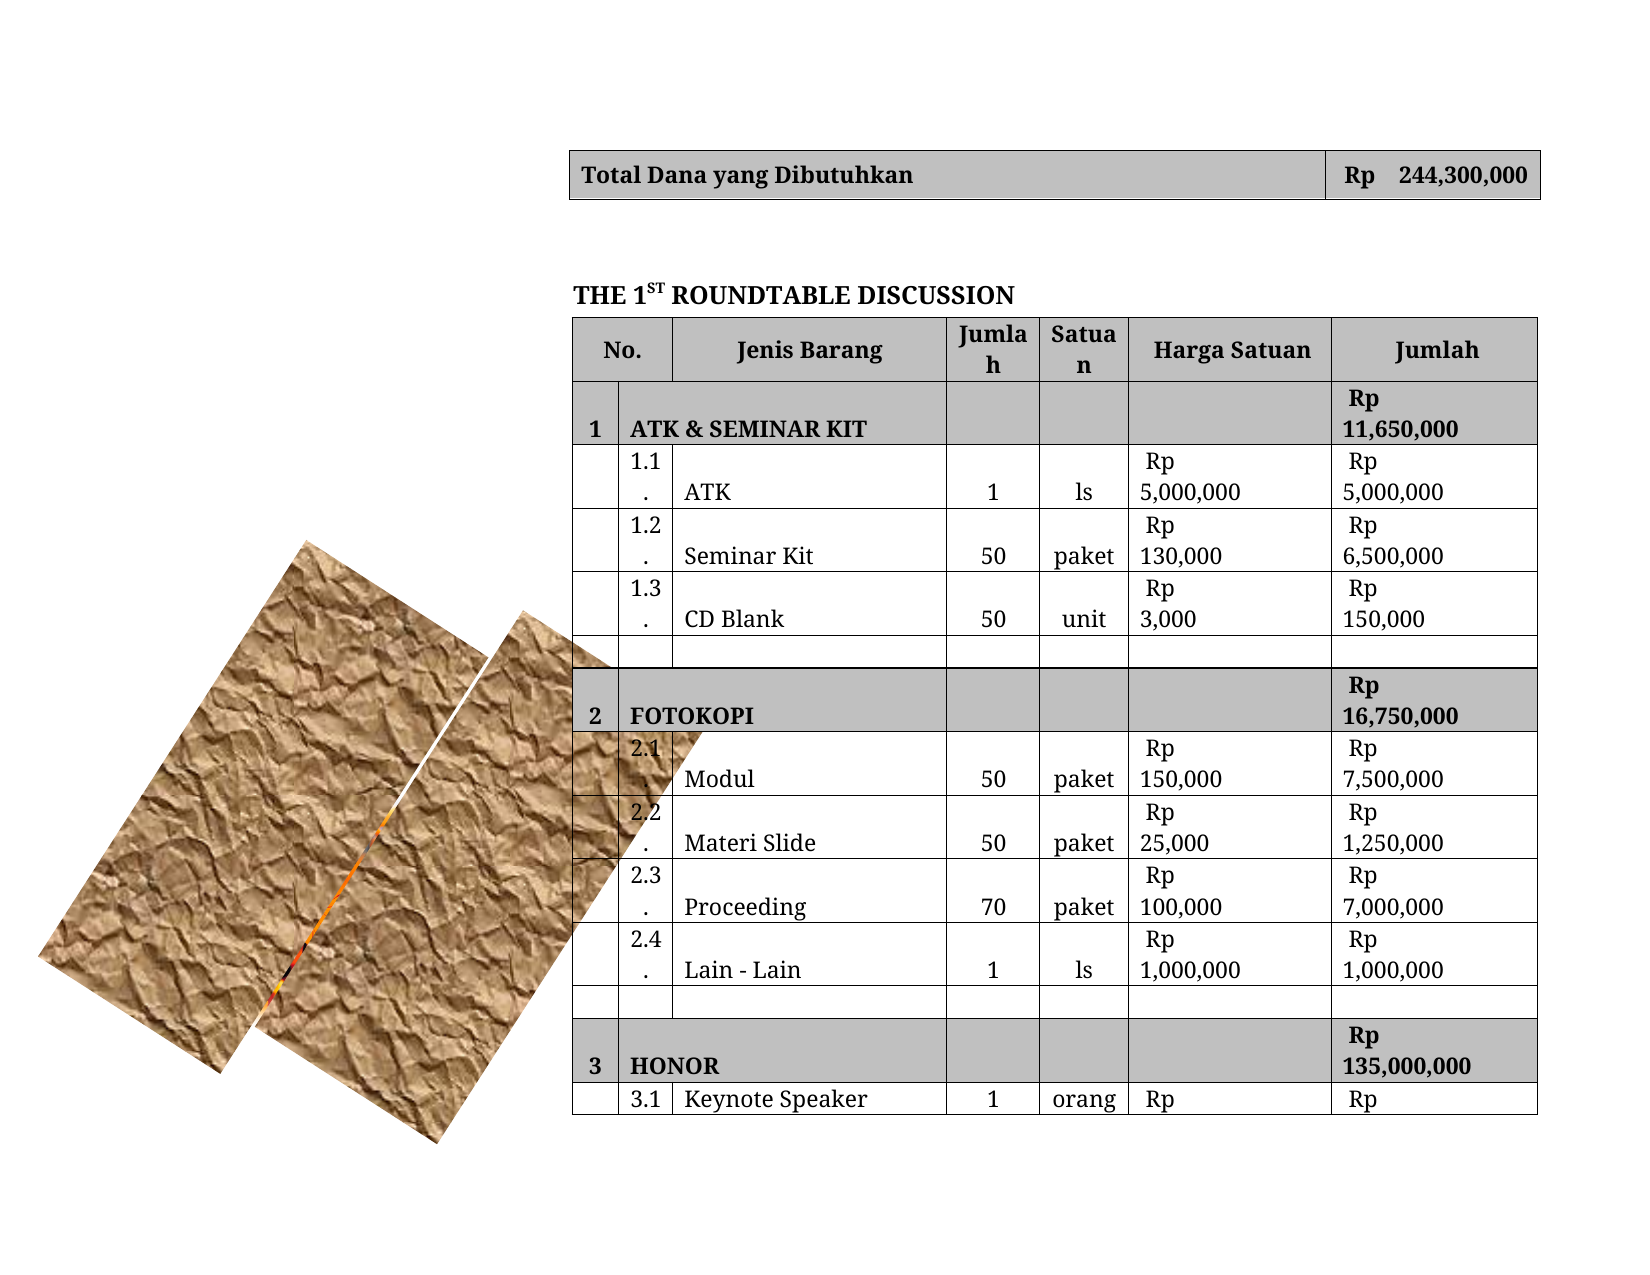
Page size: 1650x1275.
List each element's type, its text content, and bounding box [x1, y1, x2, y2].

table_cell [573, 796, 618, 858]
table_cell ls [1040, 445, 1128, 508]
table_cell [573, 986, 618, 1018]
picture [38, 539, 572, 1145]
table_cell [1129, 986, 1331, 1018]
table_cell Proceeding [673, 859, 946, 922]
table_cell 1 [573, 382, 618, 444]
table_cell [1332, 636, 1537, 667]
table_cell [1125, 151, 1325, 198]
table_cell unit [1040, 572, 1128, 635]
table_cell ATK [673, 445, 946, 508]
table_cell 3.1. [619, 1083, 672, 1114]
table_header Jenis Barang [673, 318, 946, 381]
table_cell [573, 636, 618, 667]
table_cell Rp 25,000 [1129, 796, 1331, 858]
table_cell ls [1040, 923, 1128, 985]
table_cell Materi Slide [673, 796, 946, 858]
table_cell [1129, 382, 1331, 444]
table_cell [1040, 636, 1128, 667]
table_cell 70 [947, 859, 1039, 922]
table_cell [947, 669, 1039, 731]
table_cell [1129, 669, 1331, 731]
table_cell [573, 732, 618, 794]
table_cell Rp 16,750,000 [1332, 669, 1537, 731]
table_cell [619, 986, 672, 1018]
table_cell [1332, 986, 1537, 1018]
table_cell [1030, 151, 1125, 198]
table_cell 50 [947, 572, 1039, 635]
table_cell [947, 1019, 1039, 1082]
table_cell HONOR [619, 1019, 946, 1082]
table_cell Keynote Speaker [673, 1083, 946, 1114]
table_cell Rp 7,000,000 [1332, 859, 1537, 922]
table_cell 3 [573, 1019, 618, 1082]
table_cell paket [1040, 509, 1128, 571]
table_cell 50 [947, 509, 1039, 571]
table_cell [1129, 636, 1331, 667]
table_cell Rp 11,650,000 [1332, 382, 1537, 444]
table_cell 1 [947, 923, 1039, 985]
table_header No. [573, 318, 672, 381]
table_cell Rp 1,250,000 [1332, 796, 1537, 858]
table_cell 2.1. [619, 732, 672, 794]
table_cell 2.4. [619, 923, 672, 985]
table_cell [573, 445, 618, 508]
table_cell [1040, 986, 1128, 1018]
table_cell Rp 1,000,000 [1129, 923, 1331, 985]
table_cell [947, 382, 1039, 444]
table_cell paket [1040, 796, 1128, 858]
table_cell [1040, 1019, 1128, 1082]
table_cell 2.2. [619, 796, 672, 858]
table_cell [1040, 382, 1128, 444]
table_cell Rp 244,300,000 [1326, 151, 1540, 198]
table_cell [573, 1083, 618, 1114]
table_cell FOTOKOPI [619, 669, 946, 731]
table_cell [573, 509, 618, 571]
table_cell Rp 100,000 [1129, 859, 1331, 922]
table_cell CD Blank [673, 572, 946, 635]
table_cell Rp 135,000,000 [1332, 1019, 1537, 1082]
table_cell 1.2. [619, 509, 672, 571]
table_cell [673, 986, 946, 1018]
table_cell [673, 636, 946, 667]
table_cell Rp 6,500,000 [1332, 509, 1537, 571]
table_cell Rp 7,500,000 [1332, 732, 1537, 794]
table_cell Rp 150,000 [1332, 572, 1537, 635]
table_cell [931, 151, 1030, 198]
table_cell Lain - Lain [673, 923, 946, 985]
table_cell 1 [947, 445, 1039, 508]
table_cell Rp 130,000 [1129, 509, 1331, 571]
table_cell [1129, 1019, 1331, 1082]
table_cell 2.3. [619, 859, 672, 922]
table_cell orang [1040, 1083, 1128, 1114]
table_cell [573, 923, 618, 985]
table_header Jumlah [1332, 318, 1537, 381]
table_cell [573, 859, 618, 922]
table_cell [947, 636, 1039, 667]
table_cell [573, 572, 618, 635]
table_cell 50 [947, 796, 1039, 858]
table_cell [1040, 669, 1128, 731]
table_cell Rp 15,000,000 [1129, 1083, 1331, 1114]
table_cell 2 [573, 669, 618, 731]
table_cell Seminar Kit [673, 509, 946, 571]
table_cell ATK & SEMINAR KIT [619, 382, 946, 444]
table_cell Rp 3,000 [1129, 572, 1331, 635]
table_cell Modul [673, 732, 946, 794]
text THE 1ST ROUNDTABLE DISCUSSION [534, 278, 1462, 312]
table_cell Rp 5,000,000 [1332, 445, 1537, 508]
table_cell Total Dana yang Dibutuhkan [570, 151, 931, 198]
table_cell Rp 150,000 [1129, 732, 1331, 794]
table_cell 1.1. [619, 445, 672, 508]
table_cell Rp 15,000,000 [1332, 1083, 1537, 1114]
table_header Jumlah [947, 318, 1039, 381]
table_cell Rp 1,000,000 [1332, 923, 1537, 985]
table_cell [947, 986, 1039, 1018]
table_header Satuan [1040, 318, 1128, 381]
table_cell paket [1040, 732, 1128, 794]
table_cell 1.3. [619, 572, 672, 635]
table_cell Rp 5,000,000 [1129, 445, 1331, 508]
table_header Harga Satuan [1129, 318, 1331, 381]
table_cell 50 [947, 732, 1039, 794]
table_cell 1 [947, 1083, 1039, 1114]
table_cell [619, 636, 672, 667]
table_cell paket [1040, 859, 1128, 922]
